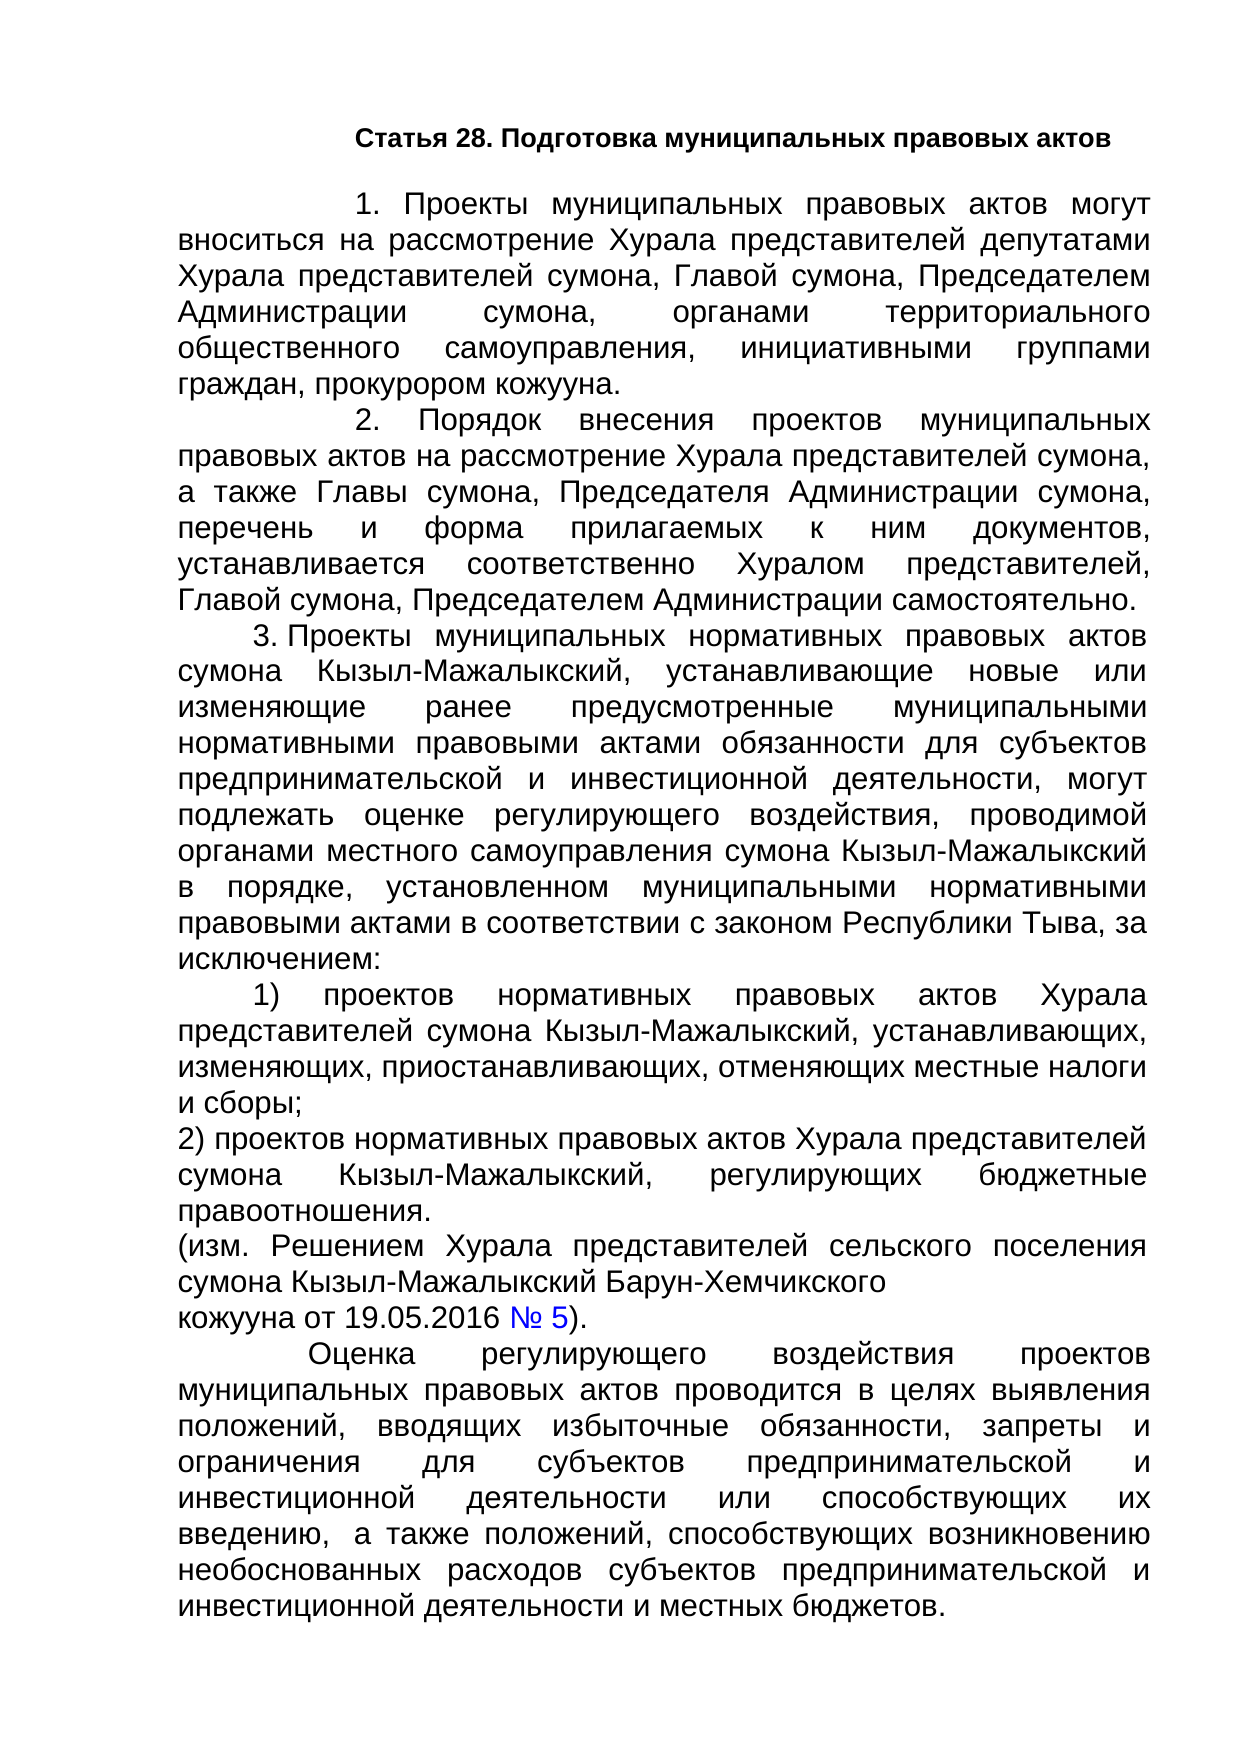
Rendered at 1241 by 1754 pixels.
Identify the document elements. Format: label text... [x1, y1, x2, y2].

text 1. Проекты муниципальных правовых актов могут вноситься на рассмотрение Хурала представителей депутатами Хурала представителей сумона, Главой сумона, Председателем Администрации сумона, органами территориального общественного самоуправления, инициативными группами граждан, прокурором кожууна. [177, 185, 1152, 401]
text 2) проектов нормативных правовых актов Хурала представителей сумона Кызыл-Мажалыкский, регулирующих бюджетные правоотношения. [177, 1120, 1148, 1227]
text Оценка регулирующего воздействия проектов муниципальных правовых актов проводится в целях выявления положений, вводящих избыточные обязанности, запреты и ограничения для субъектов предпринимательской и инвестиционной деятельности или способствующих их введению, а также положений, способствующих возникновению необоснованных расходов субъектов предпринимательской и инвестиционной деятельности и местных бюджетов. [177, 1335, 1152, 1623]
text Статья 28. Подготовка муниципальных правовых актов [177, 118, 1152, 154]
text 2. Порядок внесения проектов муниципальных правовых актов на рассмотрение Хурала представителей сумона, а также Главы сумона, Председателя Администрации сумона, перечень и форма прилагаемых к ним документов, устанавливается соответственно Хуралом представителей, Главой сумона, Председателем Администрации самостоятельно. [177, 401, 1152, 617]
text 3. Проекты муниципальных нормативных правовых актов сумона Кызыл-Мажалыкский, устанавливающие новые или изменяющие ранее предусмотренные муниципальными нормативными правовыми актами обязанности для субъектов предпринимательской и инвестиционной деятельности, могут подлежать оценке регулирующего воздействия, проводимой органами местного самоуправления сумона Кызыл-Мажалыкский в порядке, установленном муниципальными нормативными правовыми актами в соответствии с законом Республики Тыва, за исключением: [177, 617, 1148, 976]
text (изм. Решением Хурала представителей сельского поселения сумона Кызыл-Мажалыкский Барун-Хемчикского [177, 1227, 1148, 1299]
text 1) проектов нормативных правовых актов Хурала представителей сумона Кызыл-Мажалыкский, устанавливающих, изменяющих, приостанавливающих, отменяющих местные налоги и сборы; [177, 976, 1148, 1120]
text кожууна от 19.05.2016 № 5). [177, 1299, 1152, 1335]
